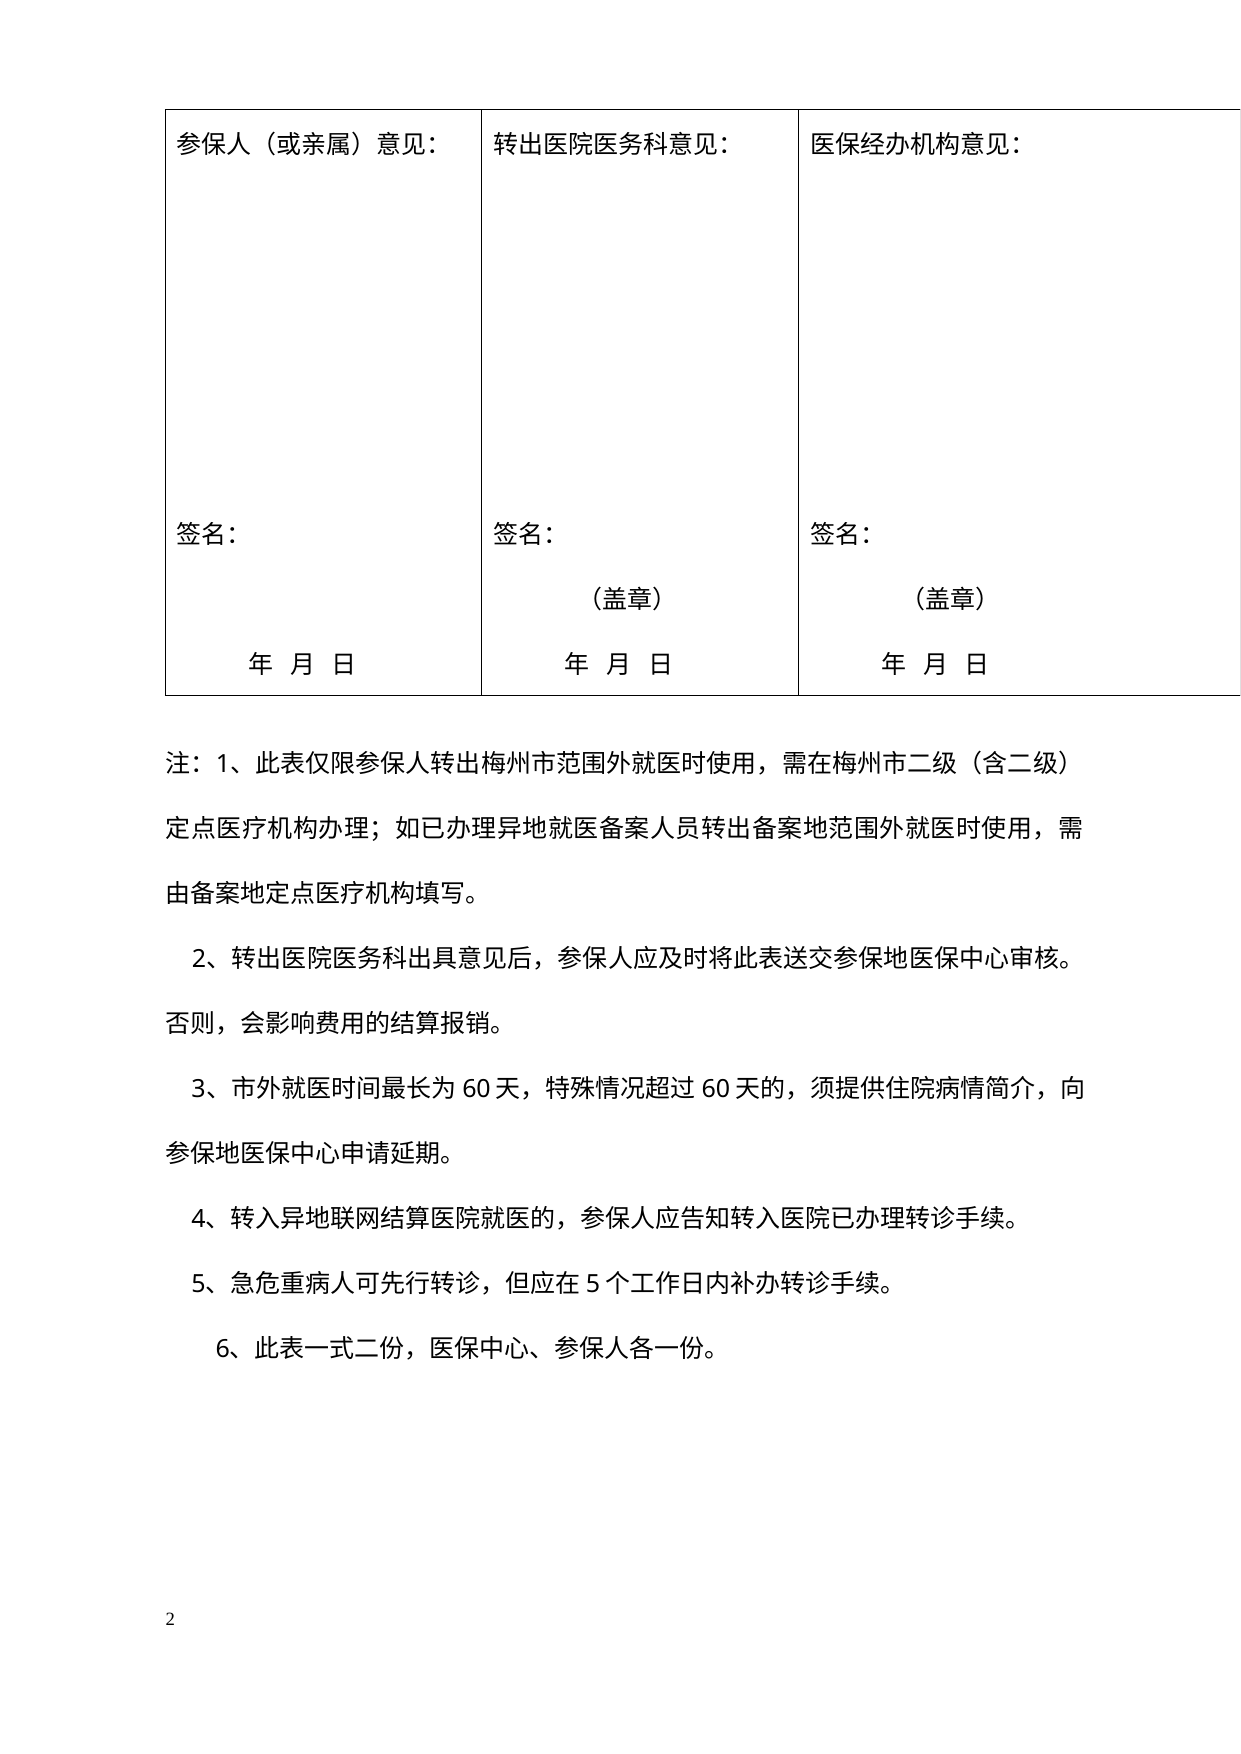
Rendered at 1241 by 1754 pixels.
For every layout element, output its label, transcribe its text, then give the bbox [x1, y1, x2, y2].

table_cell 医保经办机构意见： 签名： （盖章） 年 月 日 [799, 110, 1240, 695]
text 4、转入异地联网结算医院就医的，参保人应告知转入医院已办理转诊手续。 [165, 1184, 1087, 1249]
text 注：1、此表仅限参保人转出梅州市范围外就医时使用，需在梅州市二级（含二级）定点医疗机构办理；如已办理异地就医备案人员转出备案地范围外就医时使用，需由备案地定点医疗机构填写。 [165, 729, 1087, 924]
table_cell 转出医院医务科意见： 签名： （盖章） 年 月 日 [482, 110, 798, 695]
table_cell 参保人（或亲属）意见： 签名： 年 月 日 [166, 110, 481, 695]
text 2、转出医院医务科出具意见后，参保人应及时将此表送交参保地医保中心审核。否则，会影响费用的结算报销。 [165, 924, 1087, 1054]
text 5、急危重病人可先行转诊，但应在5个工作日内补办转诊手续。 [165, 1249, 1087, 1314]
text 6、此表一式二份，医保中心、参保人各一份。 [165, 1314, 1087, 1379]
text 3、市外就医时间最长为60天，特殊情况超过60天的，须提供住院病情简介，向参保地医保中心申请延期。 [165, 1054, 1087, 1184]
